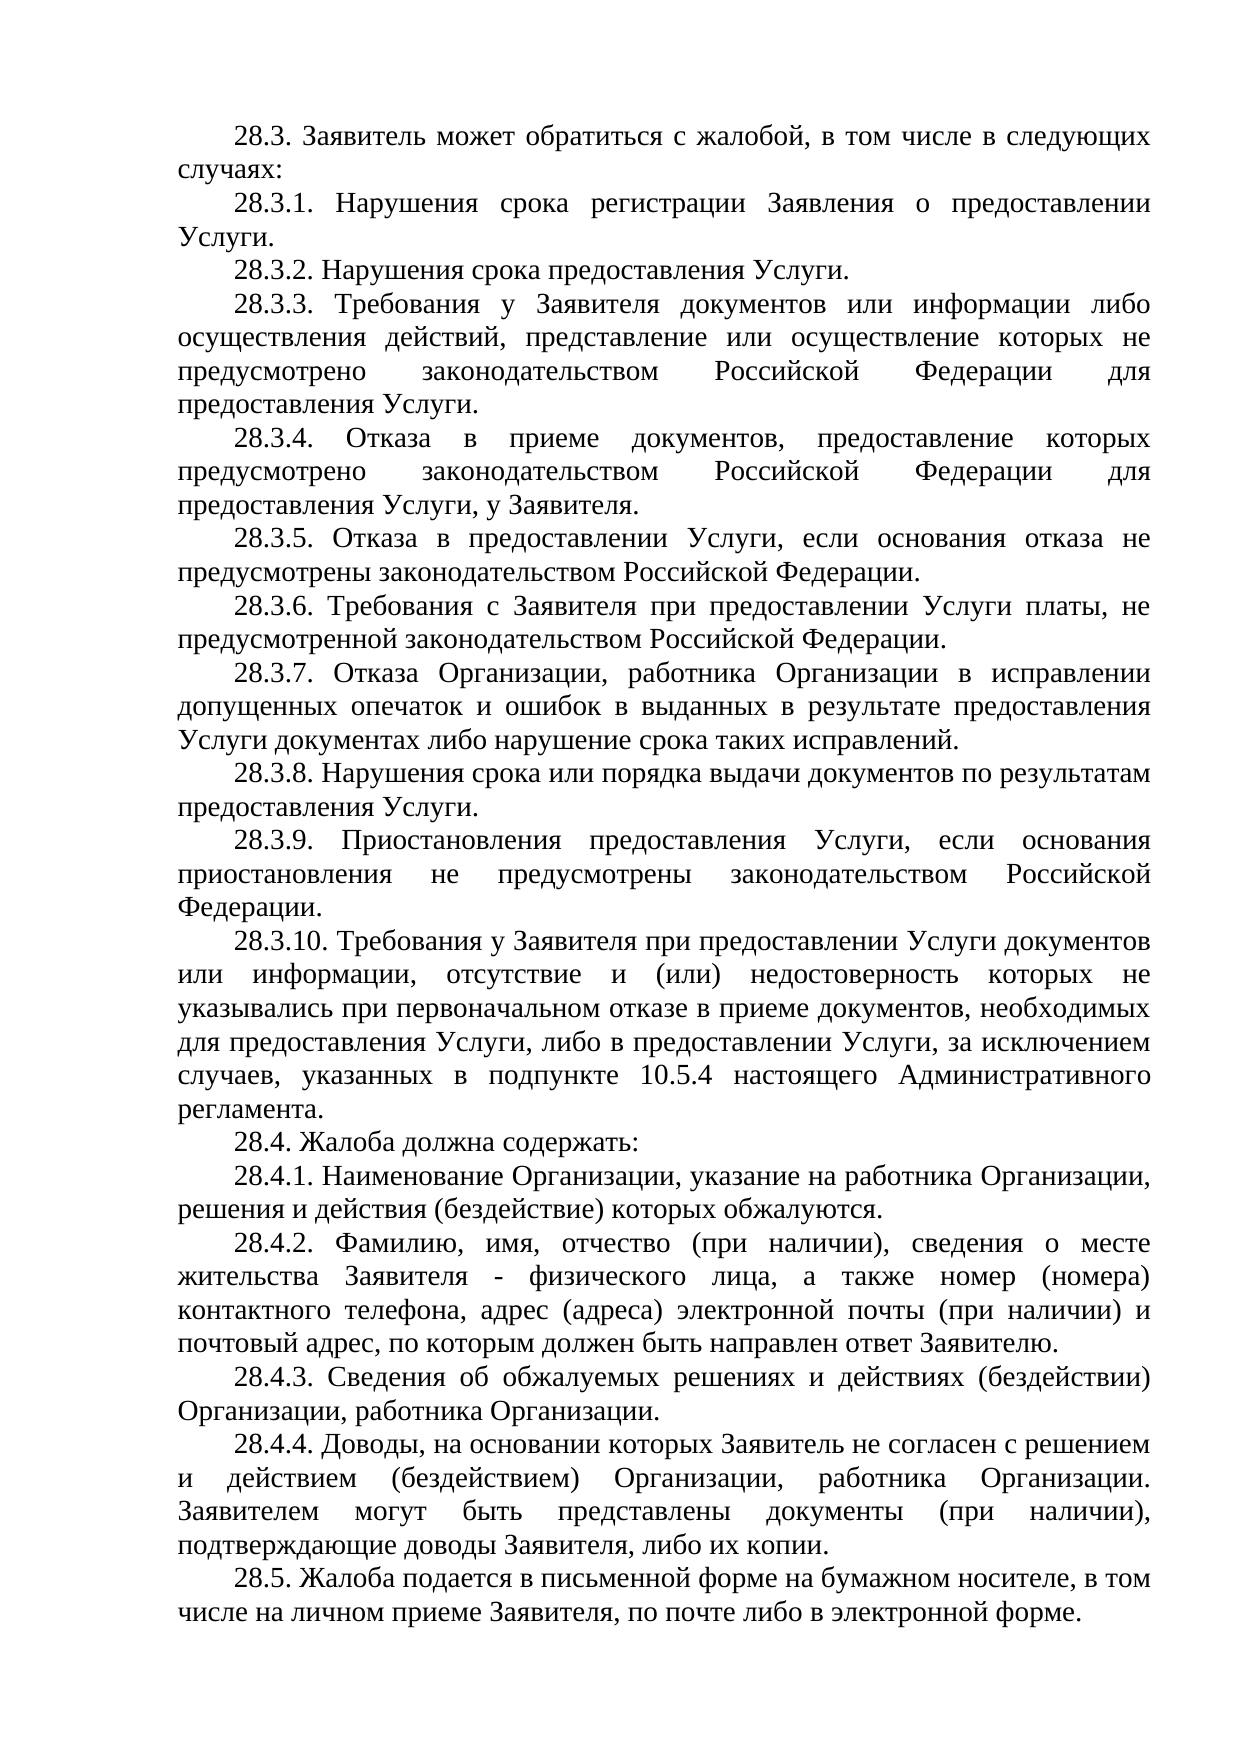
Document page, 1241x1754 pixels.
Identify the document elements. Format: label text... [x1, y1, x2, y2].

text 28.3.8. Нарушения срока или порядка выдачи документов по результатам предоставления Услуги. [177, 755, 1152, 822]
text 28.3.2. Нарушения срока предоставления Услуги. [177, 252, 1152, 286]
text 28.4.4. Доводы, на основании которых Заявитель не согласен с решением и действием (бездействием) Организации, работника Организации. Заявителем могут быть представлены документы (при наличии), подтверждающие доводы Заявителя, либо их копии. [177, 1426, 1152, 1560]
text 28.3.7. Отказа Организации, работника Организации в исправлении допущенных опечаток и ошибок в выданных в результате предоставления Услуги документах либо нарушение срока таких исправлений. [177, 655, 1152, 755]
text 28.4. Жалоба должна содержать: [177, 1124, 1152, 1158]
text 28.3.10. Требования у Заявителя при предоставлении Услуги документов или информации, отсутствие и (или) недостоверность которых не указывались при первоначальном отказе в приеме документов, необходимых для предоставления Услуги, либо в предоставлении Услуги, за исключением случаев, указанных в подпункте 10.5.4 настоящего Административного регламента. [177, 923, 1152, 1124]
text 28.3.6. Требования с Заявителя при предоставлении Услуги платы, не предусмотренной законодательством Российской Федерации. [177, 588, 1152, 655]
text 28.4.3. Сведения об обжалуемых решениях и действиях (бездействии) Организации, работника Организации. [177, 1359, 1152, 1426]
text 28.4.1. Наименование Организации, указание на работника Организации, решения и действия (бездействие) которых обжалуются. [177, 1158, 1152, 1225]
text 28.3.9. Приостановления предоставления Услуги, если основания приостановления не предусмотрены законодательством Российской Федерации. [177, 822, 1152, 923]
text 28.3.5. Отказа в предоставлении Услуги, если основания отказа не предусмотрены законодательством Российской Федерации. [177, 521, 1152, 588]
text 28.3. Заявитель может обратиться с жалобой, в том числе в следующих случаях: [177, 118, 1152, 185]
text 28.3.1. Нарушения срока регистрации Заявления о предоставлении Услуги. [177, 185, 1152, 252]
text 28.3.4. Отказа в приеме документов, предоставление которых предусмотрено законодательством Российской Федерации для предоставления Услуги, у Заявителя. [177, 420, 1152, 521]
text 28.4.2. Фамилию, имя, отчество (при наличии), сведения о месте жительства Заявителя - физического лица, а также номер (номера) контактного телефона, адрес (адреса) электронной почты (при наличии) и почтовый адрес, по которым должен быть направлен ответ Заявителю. [177, 1225, 1152, 1359]
text 28.3.3. Требования у Заявителя документов или информации либо осуществления действий, представление или осуществление которых не предусмотрено законодательством Российской Федерации для предоставления Услуги. [177, 286, 1152, 420]
text 28.5. Жалоба подается в письменной форме на бумажном носителе, в том числе на личном приеме Заявителя, по почте либо в электронной форме. [177, 1560, 1152, 1627]
